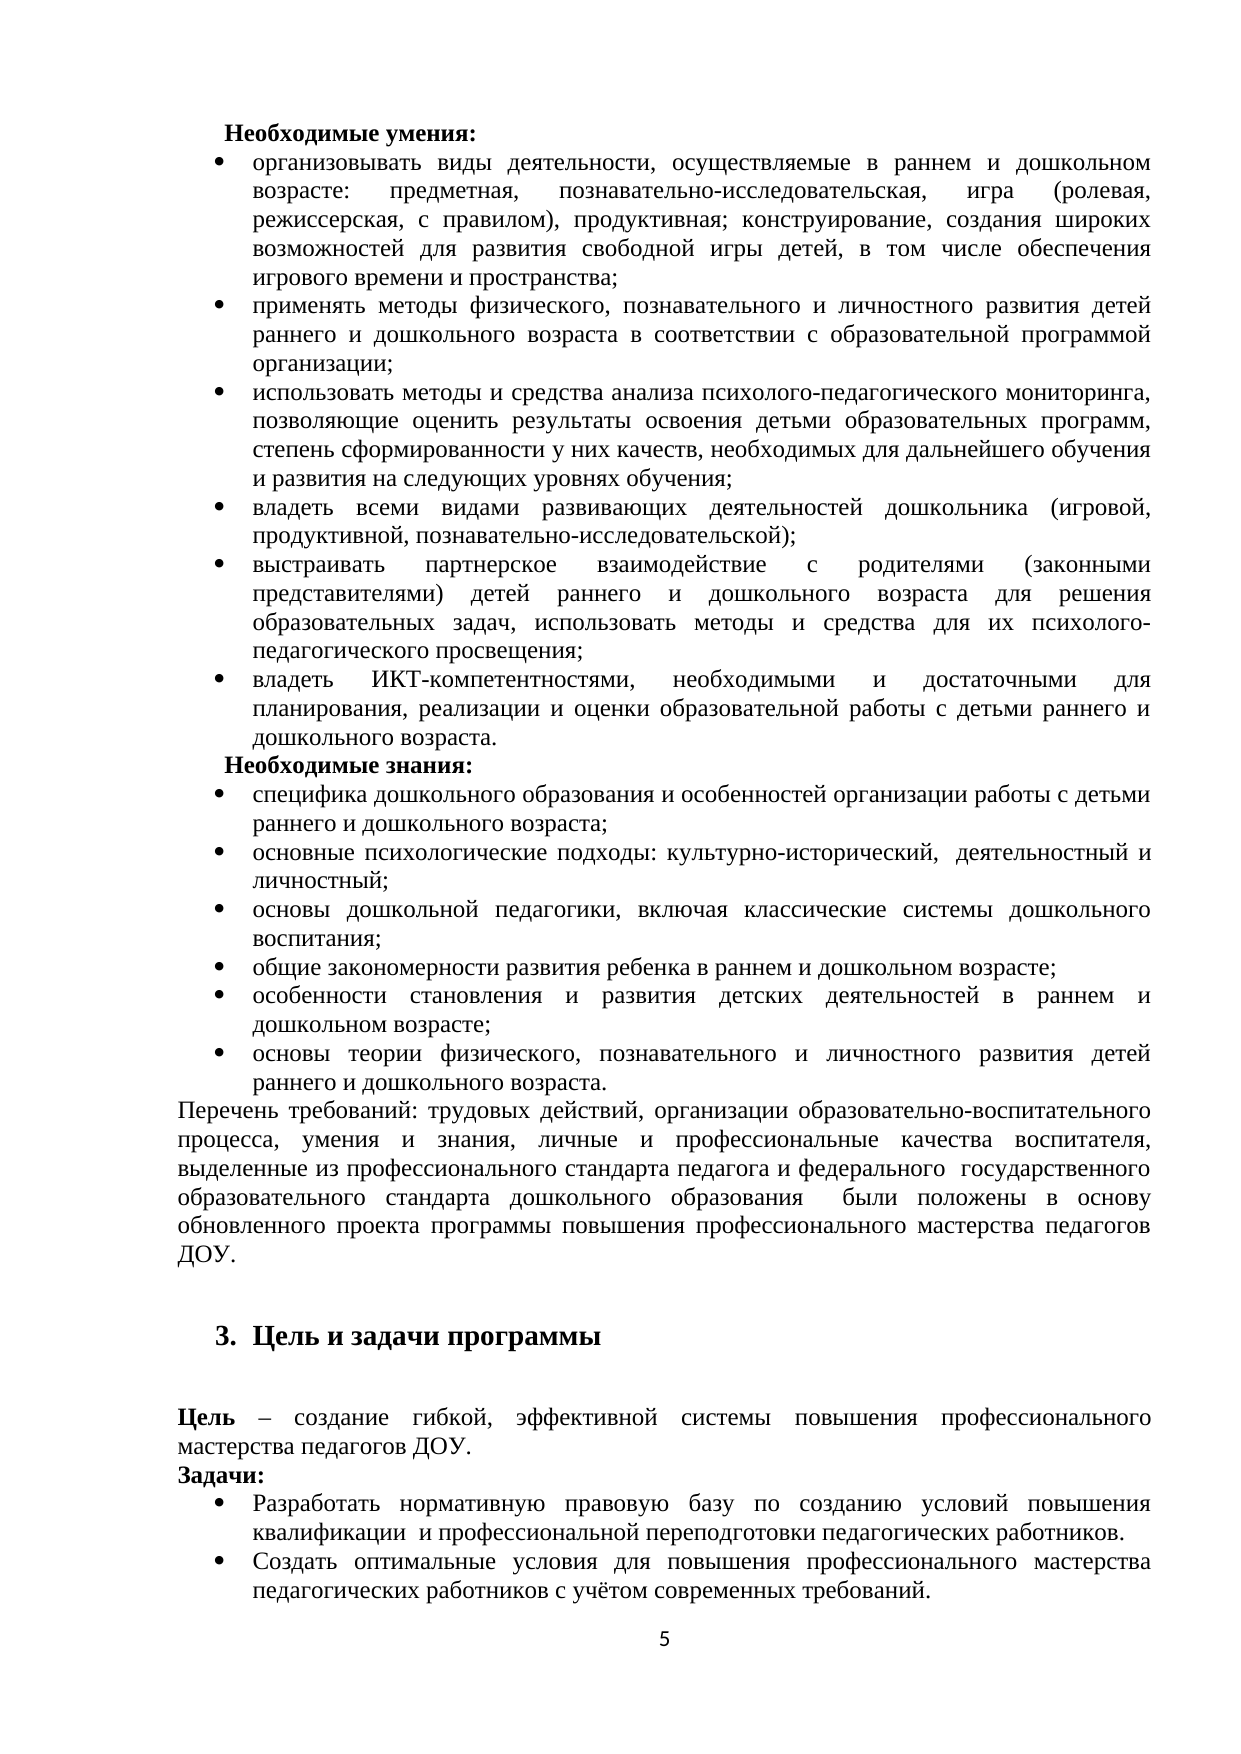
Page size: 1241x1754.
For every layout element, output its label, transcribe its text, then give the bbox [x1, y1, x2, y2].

list владеть всеми видами развивающих деятельностей дошкольника (игровой, продуктивной, познавательно-исследовательской); [215, 492, 1152, 549]
list особенности становления и развития детских деятельностей в раннем и дошкольном возрасте; [215, 981, 1152, 1038]
list Цель и задачи программы [215, 1318, 1152, 1352]
list Разработать нормативную правовую базу по созданию условий повышения квалификации и профессиональной переподготовки педагогических работников. [215, 1488, 1152, 1546]
list использовать методы и средства анализа психолого-педагогического мониторинга, позволяющие оценить результаты освоения детьми образовательных программ, степень сформированности у них качеств, необходимых для дальнейшего обучения и развития на следующих уровнях обучения; [215, 377, 1152, 492]
text Перечень требований: трудовых действий, организации образовательно-воспитательного процесса, умения и знания, личные и профессиональные качества воспитателя, выделенные из профессионального стандарта педагога и федерального государственного образовательного стандарта дошкольного образования были положены в основу обновленного проекта программы повышения профессионального мастерства педагогов ДОУ. [177, 1096, 1152, 1268]
list организовывать виды деятельности, осуществляемые в раннем и дошкольном возрасте: предметная, познавательно-исследовательская, игра (ролевая, режиссерская, с правилом), продуктивная; конструирование, создания широких возможностей для развития свободной игры детей, в том числе обеспечения игрового времени и пространства; [215, 147, 1152, 291]
list применять методы физического, познавательного и личностного развития детей раннего и дошкольного возраста в соответствии с образовательной программой организации; [215, 291, 1152, 377]
text Необходимые умения: [177, 118, 1152, 147]
text Задачи: [177, 1460, 1152, 1488]
list владеть ИКТ-компетентностями, необходимыми и достаточными для планирования, реализации и оценки образовательной работы с детьми раннего и дошкольного возраста. [215, 664, 1152, 751]
text Цель – создание гибкой, эффективной системы повышения профессионального мастерства педагогов ДОУ. [177, 1402, 1152, 1460]
text Необходимые знания: [177, 751, 1152, 779]
list общие закономерности развития ребенка в раннем и дошкольном возрасте; [215, 952, 1152, 981]
list выстраивать партнерское взаимодействие с родителями (законными представителями) детей раннего и дошкольного возраста для решения образовательных задач, использовать методы и средства для их психолого-педагогического просвещения; [215, 549, 1152, 664]
list основные психологические подходы: культурно-исторический, деятельностный и личностный; [215, 837, 1152, 894]
list основы дошкольной педагогики, включая классические системы дошкольного воспитания; [215, 894, 1152, 952]
list специфика дошкольного образования и особенностей организации работы с детьми раннего и дошкольного возраста; [215, 779, 1152, 837]
list основы теории физического, познавательного и личностного развития детей раннего и дошкольного возраста. [215, 1038, 1152, 1096]
list Создать оптимальные условия для повышения профессионального мастерства педагогических работников с учётом современных требований. [215, 1546, 1152, 1603]
